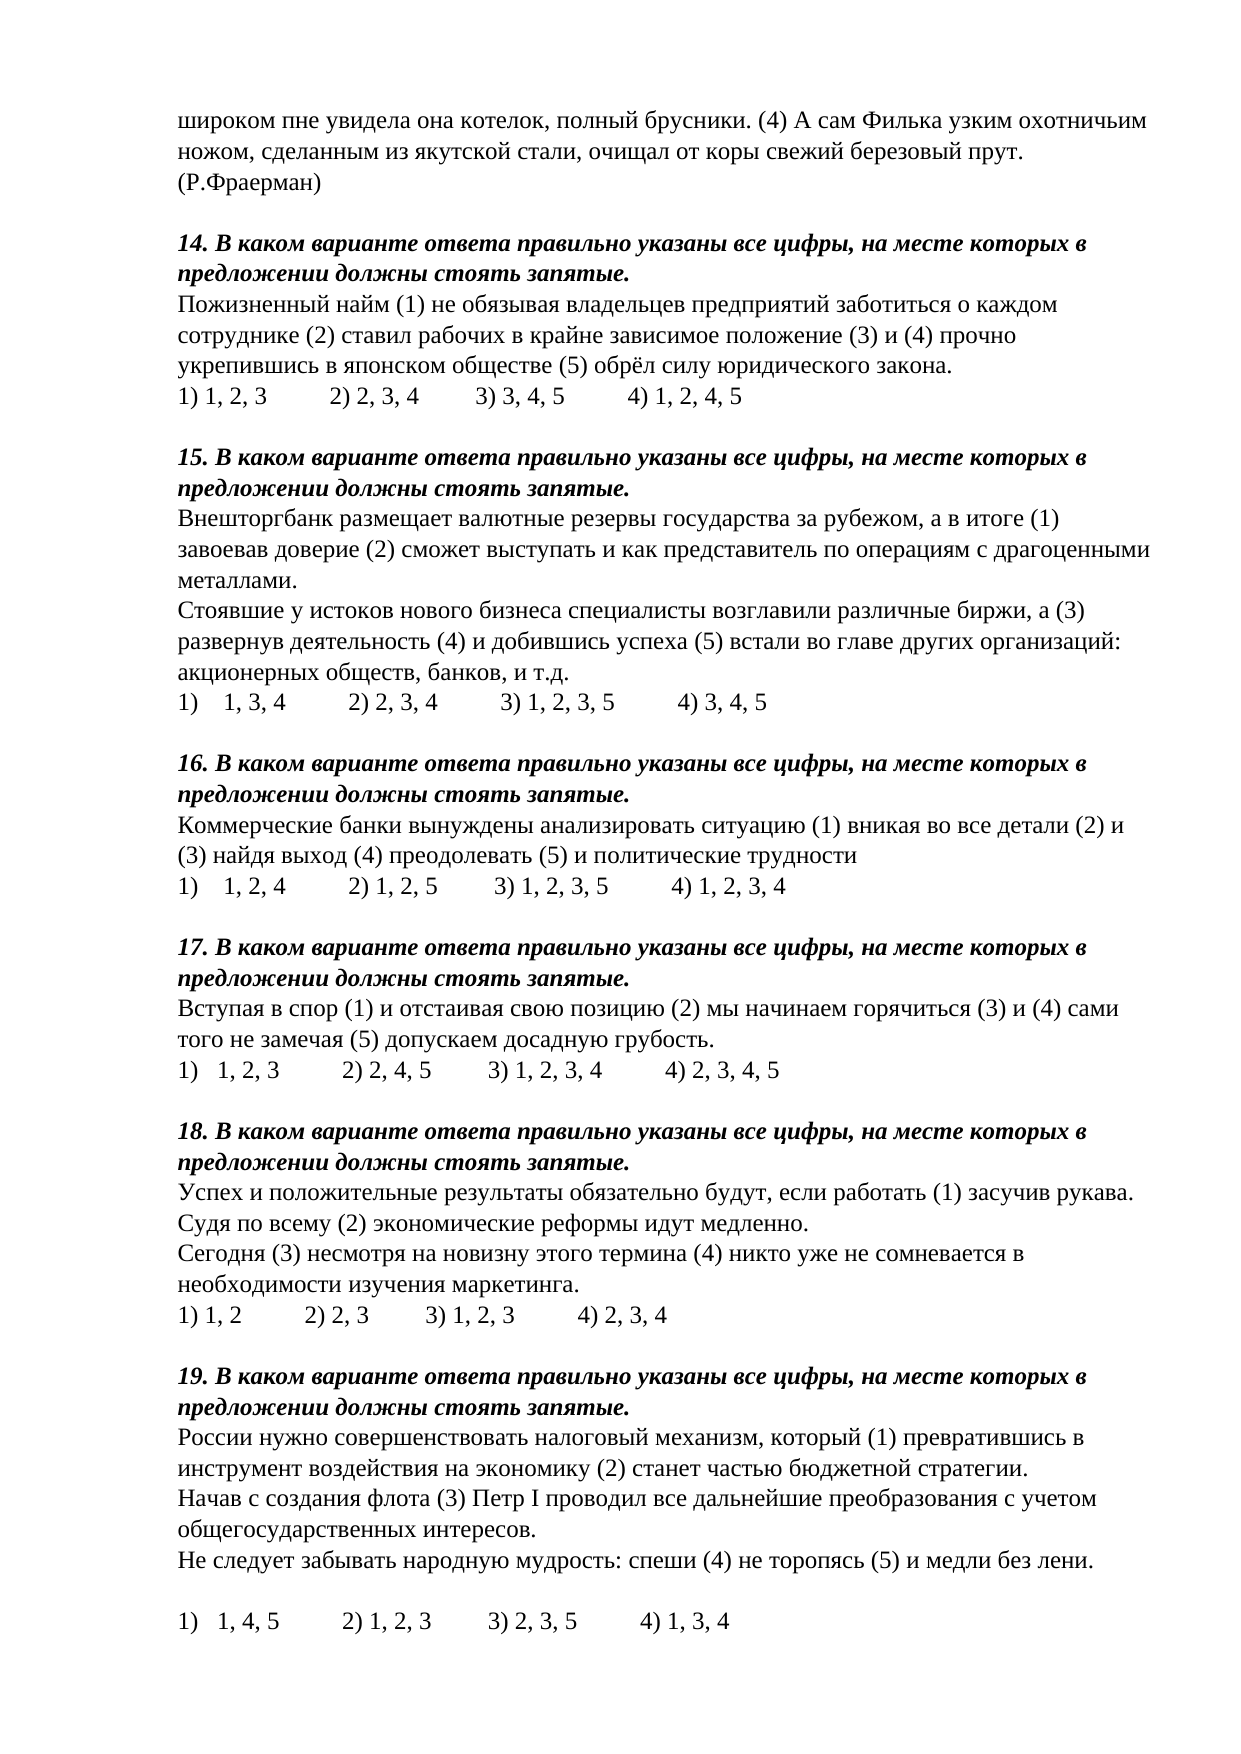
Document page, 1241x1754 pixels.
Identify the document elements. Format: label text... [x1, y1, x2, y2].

text Вступая в спор (1) и отстаивая свою позицию (2) мы начинаем горячиться (3) и (4) сами того не замечая (5) допускаем досадную грубость. 1) 1, 2, 3 2) 2, 4, 5 3) 1, 2, 3, 4 4) 2, 3, 4, 5 [177, 992, 1152, 1083]
text Внешторгбанк размещает валютные резервы государства за рубежом, а в итоге (1) завоевав доверие (2) сможет выступать и как представитель по операциям с драгоценными металлами. Стоявшие у истоков нового бизнеса специалисты возглавили различные биржи, а (3) развернув деятельность (4) и добившись успеха (5) встали во главе других организаций: акционерных обществ, банков, и т.д. 1) 1, 3, 4 2) 2, 3, 4 3) 1, 2, 3, 5 4) 3, 4, 5 [177, 502, 1152, 716]
text 19. В каком варианте ответа правильно указаны все цифры, на месте которых в предложении должны стоять запятые. [177, 1328, 1152, 1420]
text Пожизненный найм (1) не обязывая владельцев предприятий заботиться о каждом сотруднике (2) ставил рабочих в крайне зависимое положение (3) и (4) прочно укрепившись в японском обществе (5) обрёл силу юридического закона. 1) 1, 2, 3 2) 2, 3, 4 3) 3, 4, 5 4) 1, 2, 4, 5 [177, 287, 1152, 410]
text Коммерческие банки вынуждены анализировать ситуацию (1) вникая во все детали (2) и (3) найдя выход (4) преодолевать (5) и политические трудности 1) 1, 2, 4 2) 1, 2, 5 3) 1, 2, 3, 5 4) 1, 2, 3, 4 [177, 808, 1152, 900]
text 18. В каком варианте ответа правильно указаны все цифры, на месте которых в предложении должны стоять запятые. [177, 1083, 1152, 1175]
text Успех и положительные результаты обязательно будут, если работать (1) засучив рукава. Судя по всему (2) экономические реформы идут медленно. Сегодня (3) несмотря на новизну этого термина (4) никто уже не сомневается в необходимости изучения маркетинга. 1) 1, 2 2) 2, 3 3) 1, 2, 3 4) 2, 3, 4 [177, 1175, 1152, 1328]
text 16. В каком варианте ответа правильно указаны все цифры, на месте которых в предложении должны стоять запятые. [177, 716, 1152, 808]
text 14. В каком варианте ответа правильно указаны все цифры, на месте которых в предложении должны стоять запятые. [177, 195, 1152, 287]
text 17. В каком варианте ответа правильно указаны все цифры, на месте которых в предложении должны стоять запятые. [177, 900, 1152, 992]
text России нужно совершенствовать налоговый механизм, который (1) превратившись в инструмент воздействия на экономику (2) станет частью бюджетной стратегии. Начав с создания флота (3) Петр I проводил все дальнейшие преобразования с учетом общегосударственных интересов. Не следует забывать народную мудрость: спеши (4) не торопясь (5) и медли без лени. 1) 1, 4, 5 2) 1, 2, 3 3) 2, 3, 5 4) 1, 3, 4 [177, 1420, 1152, 1635]
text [177, 103, 1152, 195]
text 15. В каком варианте ответа правильно указаны все цифры, на месте которых в предложении должны стоять запятые. [177, 410, 1152, 502]
